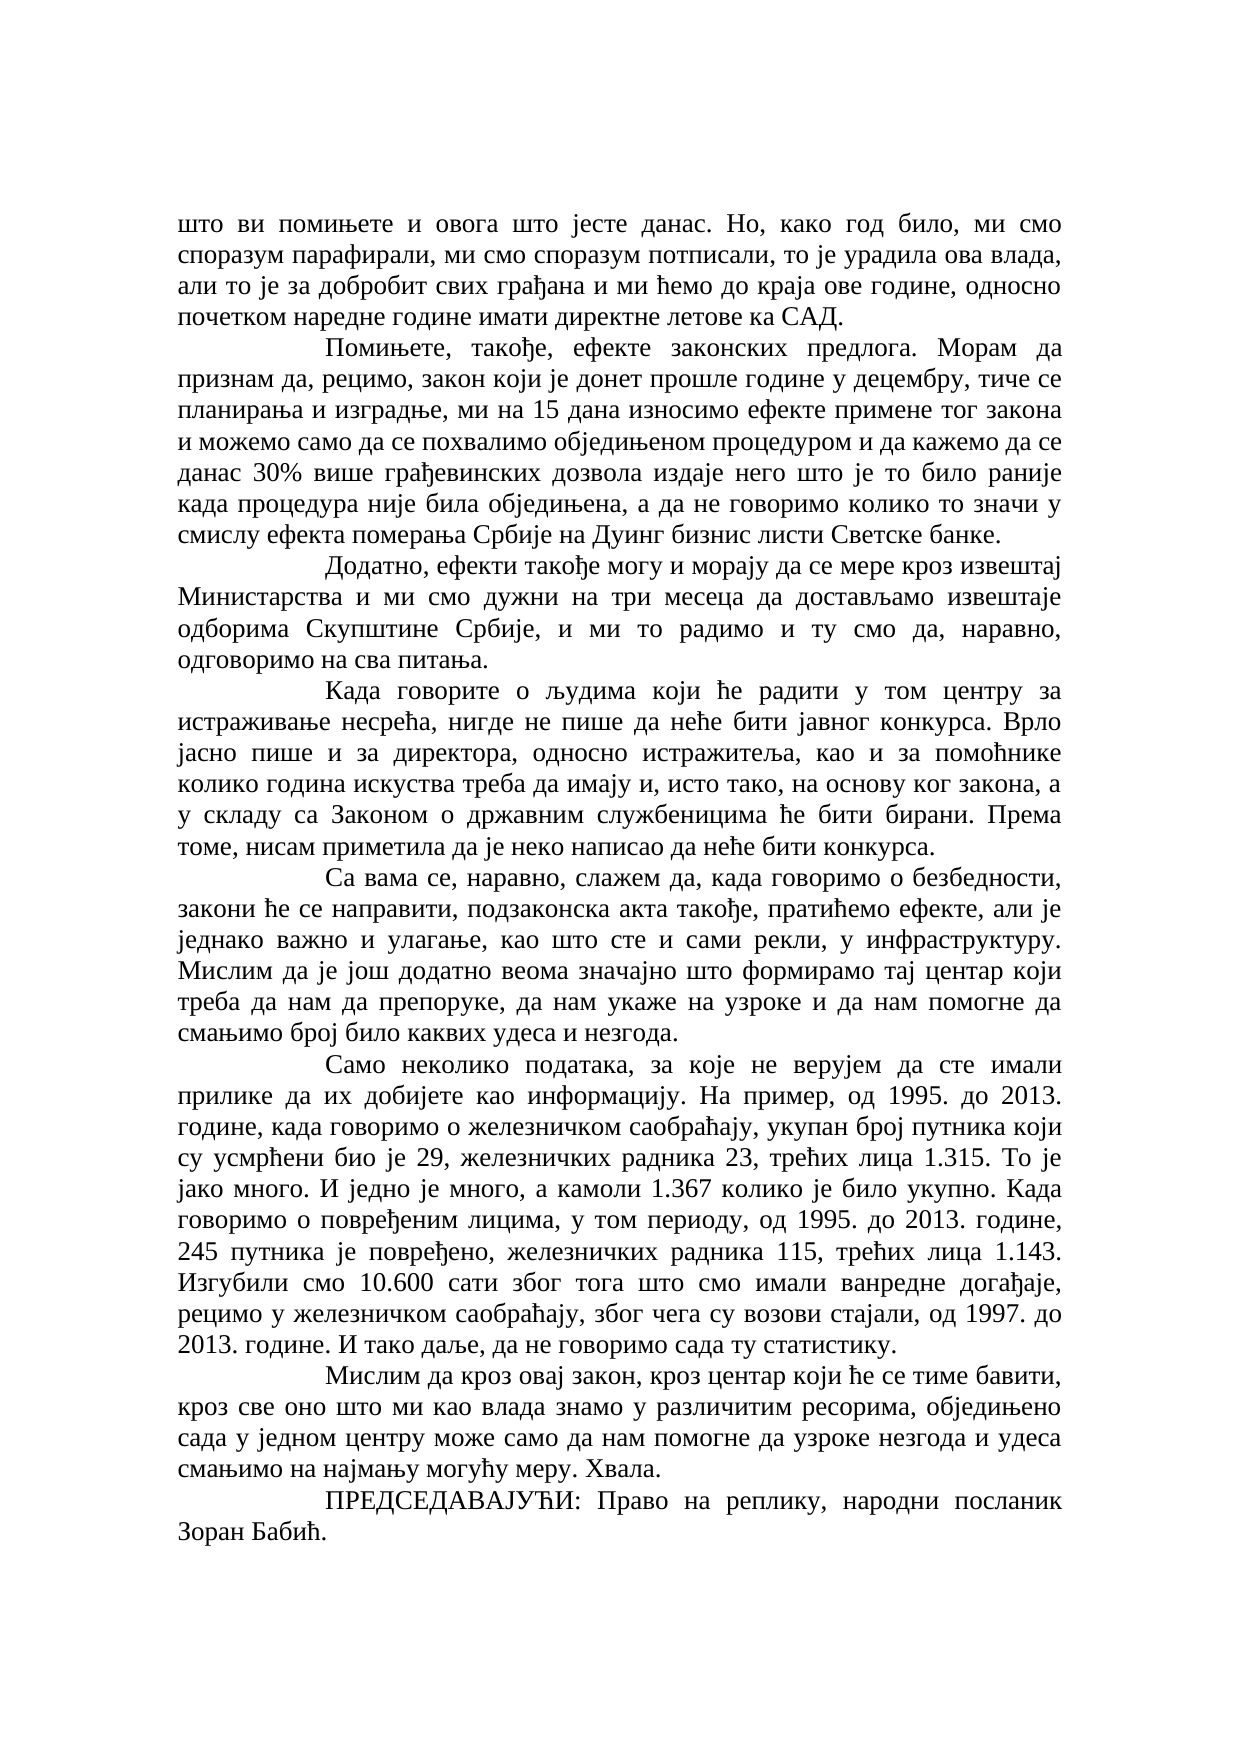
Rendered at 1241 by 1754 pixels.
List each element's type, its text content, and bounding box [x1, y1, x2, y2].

text Мислим да кроз овај закон, кроз центар који ће се тиме бавити, кроз све оно што ми као влада знамо у различитим ресорима, обједињено сада у једном центру може само да нам помогне да узроке незгода и удеса смањимо на најмању могућу меру. Хвала. [177, 1359, 1063, 1484]
text ПРЕДСЕДАВАЈУЋИ: Право на реплику, народни посланик Зоран Бабић. [177, 1484, 1063, 1546]
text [177, 207, 1063, 331]
text Са вама се, наравно, слажем да, када говоримо о безбедности, закони ће се направити, подзаконска акта такође, пратићемо ефекте, али је једнако важно и улагање, као што сте и сами рекли, у инфраструктуру. Мислим да је још додатно веома значајно што формирамо тај центар који треба да нам да препоруке, да нам укаже на узроке и да нам помогне да смањимо број било каквих удеса и незгода. [177, 861, 1063, 1048]
text Помињете, такође, ефекте законских предлога. Морам да признам да, рецимо, закон који је донет прошле године у децембру, тиче се планирања и изградње, ми на 15 дана износимо ефекте примене тог закона и можемо само да се похвалимо обједињеном процедуром и да кажемо да се данас 30% више грађевинских дозвола издаје него што је то било раније када процедура није била обједињена, а да не говоримо колико то значи у смислу ефекта померања Србије на Дуинг бизнис листи Светске банке. [177, 331, 1063, 549]
text Само неколико података, за које не верујем да сте имали прилике да их добијете као информацију. На пример, од 1995. до 2013. године, када говоримо о железничком саобраћају, укупан број путника који су усмрћени био је 29, железничких радника 23, трећих лица 1.315. То је јако много. И једно је много, а камоли 1.367 колико је било укупно. Када говоримо о повређеним лицима, у том периоду, од 1995. до 2013. године, 245 путника је повређено, железничких радника 115, трећих лица 1.143. Изгубили смо 10.600 сати због тога што смо имали ванредне догађаје, рецимо у железничком саобраћају, због чега су возови стајали, од 1997. до 2013. године. И тако даље, да не говоримо сада ту статистику. [177, 1048, 1063, 1359]
text Када говорите о људима који ће радити у том центру за истраживање несрећа, нигде не пише да неће бити јавног конкурса. Врло јасно пише и за директора, односно истражитеља, као и за помоћнике колико година искуства треба да имају и, исто тако, на основу ког закона, а у складу са Законом о државним службеницима ће бити бирани. Према томе, нисам приметила да је неко написао да неће бити конкурса. [177, 674, 1063, 861]
text Додатно, ефекти такође могу и морају да се мере кроз извештај Министарства и ми смо дужни на три месеца да достављамо извештаје одборима Скупштине Србије, и ми то радимо и ту смо да, наравно, одговоримо на сва питања. [177, 549, 1063, 674]
